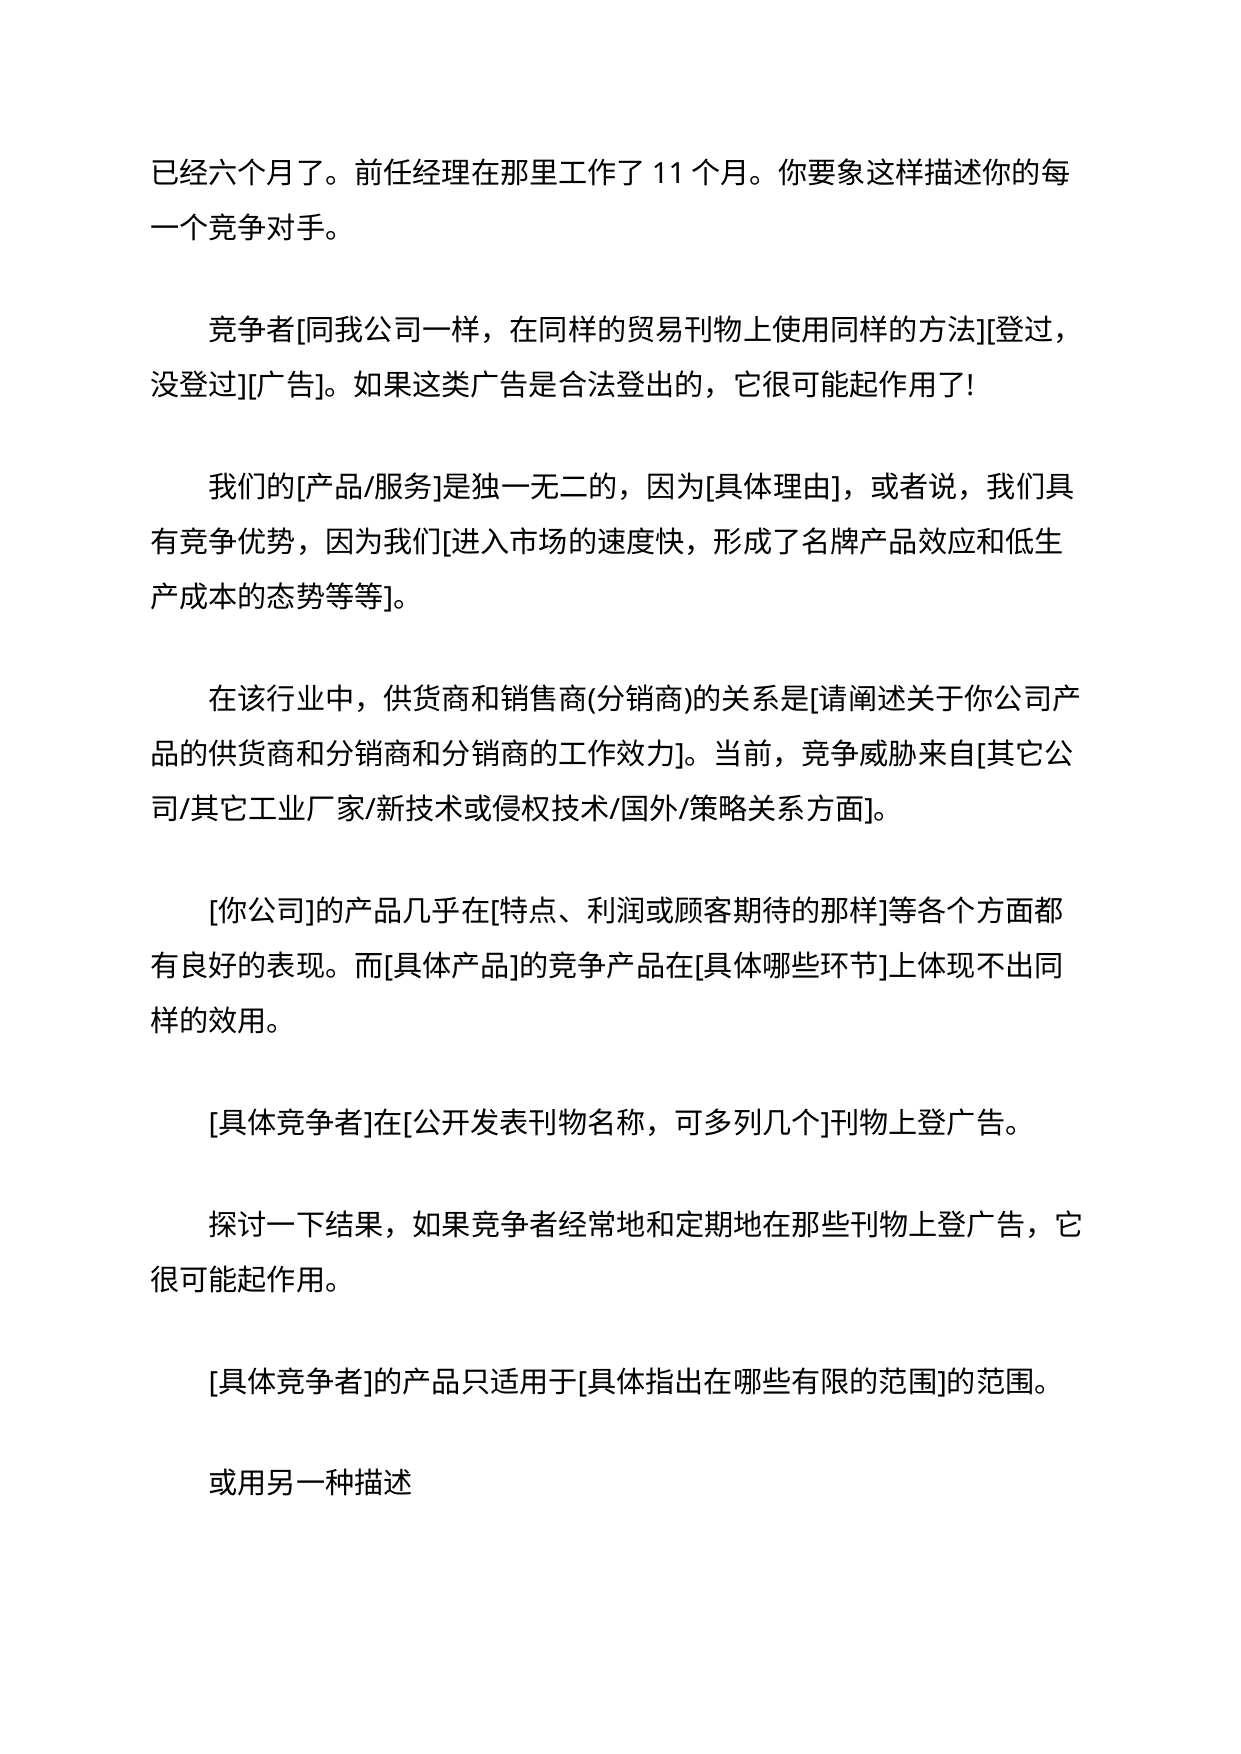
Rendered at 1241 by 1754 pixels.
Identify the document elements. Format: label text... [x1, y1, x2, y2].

text 我们的[产品/服务]是独一无二的，因为[具体理由]，或者说，我们具有竞争优势，因为我们[进入市场的速度快，形成了名牌产品效应和低生产成本的态势等等]。 [150, 464, 1090, 616]
text [你公司]的产品几乎在[特点、利润或顾客期待的那样]等各个方面都有良好的表现。而[具体产品]的竞争产品在[具体哪些环节]上体现不出同样的效用。 [150, 888, 1090, 1040]
text 在该行业中，供货商和销售商(分销商)的关系是[请阐述关于你公司产品的供货商和分销商和分销商的工作效力]。当前，竞争威胁来自[其它公司/其它工业厂家/新技术或侵权技术/国外/策略关系方面]。 [150, 676, 1090, 828]
text 竞争者[同我公司一样，在同样的贸易刊物上使用同样的方法][登过，没登过][广告]。如果这类广告是合法登出的，它很可能起作用了! [150, 307, 1090, 404]
text 或用另一种描述 [150, 1460, 1090, 1502]
text 探讨一下结果，如果竞争者经常地和定期地在那些刊物上登广告，它很可能起作用。 [150, 1201, 1090, 1299]
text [150, 150, 1090, 247]
text [具体竞争者]的产品只适用于[具体指出在哪些有限的范围]的范围。 [150, 1358, 1090, 1401]
text [具体竞争者]在[公开发表刊物名称，可多列几个]刊物上登广告。 [150, 1099, 1090, 1142]
